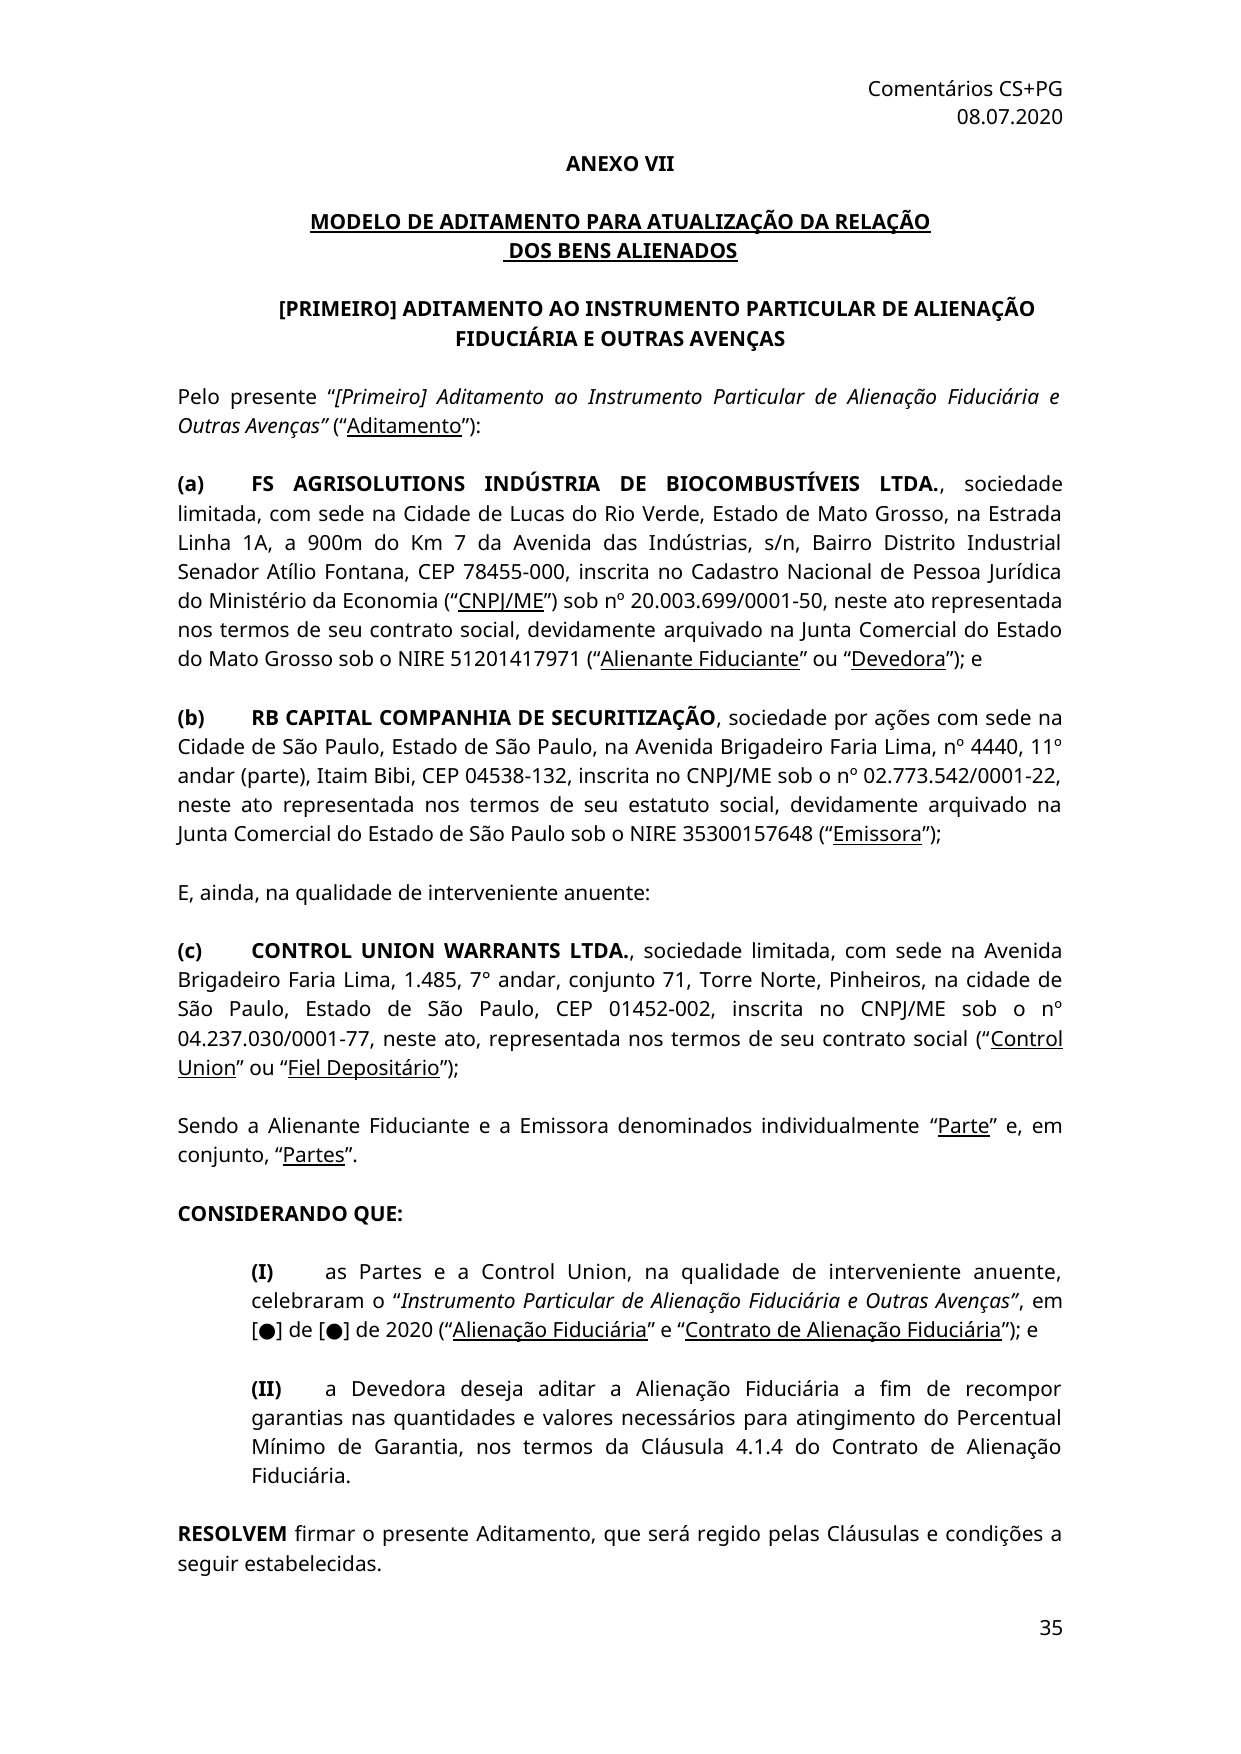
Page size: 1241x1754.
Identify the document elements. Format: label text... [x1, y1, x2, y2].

text Pelo presente “[Primeiro] Aditamento ao Instrumento Particular de Alienação Fiduciária e Outras Avenças” (“Aditamento”): [177, 381, 1063, 439]
text MODELO DE ADITAMENTO PARA ATUALIZAÇÃO DA RELAÇÃO [177, 206, 1063, 235]
text ANEXO VII [177, 148, 1063, 177]
text Sendo a Alienante Fiduciante e a Emissora denominados individualmente “Parte” e, em conjunto, “Partes”. [177, 1110, 1063, 1168]
text DOS BENS ALIENADOS [177, 235, 1063, 264]
list RB CAPITAL COMPANHIA DE SECURITIZAÇÃO, sociedade por ações com sede na Cidade de São Paulo, Estado de São Paulo, na Avenida Brigadeiro Faria Lima, nº 4440, 11º andar (parte), Itaim Bibi, CEP 04538-132, inscrita no CNPJ/ME sob o nº 02.773.542/0001-22, neste ato representada nos termos de seu estatuto social, devidamente arquivado na Junta Comercial do Estado de São Paulo sob o NIRE 35300157648 (“Emissora”); [177, 702, 1063, 848]
list FS AGRISOLUTIONS INDÚSTRIA DE BIOCOMBUSTÍVEIS LTDA., sociedade limitada, com sede na Cidade de Lucas do Rio Verde, Estado de Mato Grosso, na Estrada Linha 1A, a 900m do Km 7 da Avenida das Indústrias, s/n, Bairro Distrito Industrial Senador Atílio Fontana, CEP 78455-000, inscrita no Cadastro Nacional de Pessoa Jurídica do Ministério da Economia (“CNPJ/ME”) sob nº 20.003.699/0001-50, neste ato representada nos termos de seu contrato social, devidamente arquivado na Junta Comercial do Estado do Mato Grosso sob o NIRE 51201417971 (“Alienante Fiduciante” ou “Devedora”); e [177, 468, 1063, 673]
text [PRIMEIRO] ADITAMENTO AO INSTRUMENTO PARTICULAR DE ALIENAÇÃO FIDUCIÁRIA E OUTRAS AVENÇAS [177, 293, 1063, 352]
list as Partes e a Control Union, na qualidade de interveniente anuente, celebraram o “Instrumento Particular de Alienação Fiduciária e Outras Avenças”, em [●] de [●] de 2020 (“Alienação Fiduciária” e “Contrato de Alienação Fiduciária”); e [251, 1256, 1063, 1343]
list a Devedora deseja aditar a Alienação Fiduciária a fim de recompor garantias nas quantidades e valores necessários para atingimento do Percentual Mínimo de Garantia, nos termos da Cláusula 4.1.4 do Contrato de Alienação Fiduciária. [251, 1373, 1063, 1489]
text RESOLVEM firmar o presente Aditamento, que será regido pelas Cláusulas e condições a seguir estabelecidas. [177, 1518, 1063, 1577]
text CONSIDERANDO QUE: [177, 1198, 1063, 1227]
text E, ainda, na qualidade de interveniente anuente: [177, 877, 1063, 906]
list CONTROL UNION WARRANTS LTDA., sociedade limitada, com sede na Avenida Brigadeiro Faria Lima, 1.485, 7° andar, conjunto 71, Torre Norte, Pinheiros, na cidade de São Paulo, Estado de São Paulo, CEP 01452-002, inscrita no CNPJ/ME sob o nº 04.237.030/0001-77, neste ato, representada nos termos de seu contrato social (“Control Union” ou “Fiel Depositário”); [177, 935, 1063, 1081]
